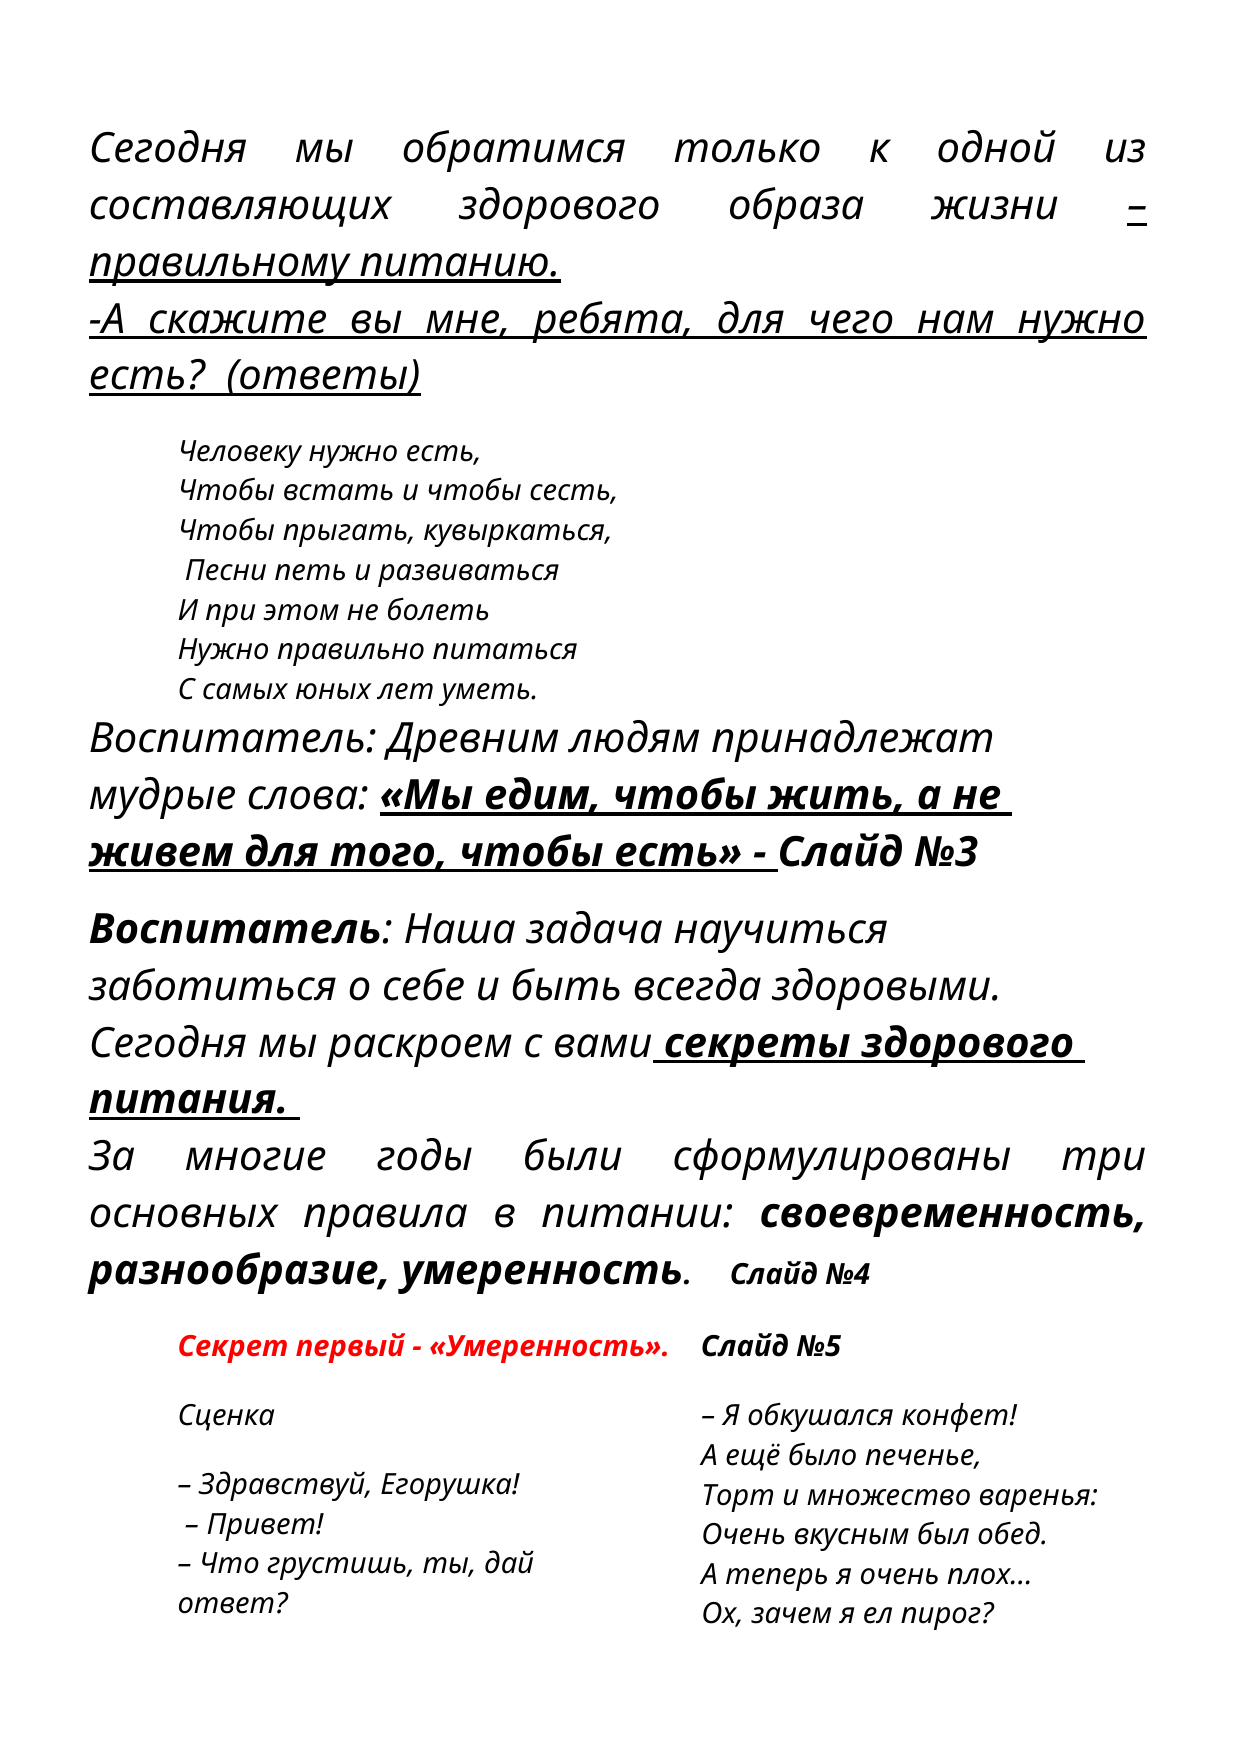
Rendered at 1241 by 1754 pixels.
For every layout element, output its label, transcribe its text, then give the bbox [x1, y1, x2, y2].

list Сегодня мы обратимся только к одной из составляющих здорового образа жизни – правильному питанию. [89, 118, 1152, 288]
text Воспитатель: Наша задача научиться заботиться о себе и быть всегда здоровыми. Сегодня мы раскроем с вами секреты здорового питания. [89, 899, 1152, 1126]
text Секрет первый - «Умеренность». Слайд №5 [177, 1326, 1152, 1365]
list -А скажите вы мне, ребята, для чего нам нужно есть? (ответы) [89, 288, 1152, 402]
text Нужно правильно питаться [177, 628, 1152, 668]
text Чтобы прыгать, кувыркаться, [177, 509, 1152, 549]
text С самых юных лет уметь. [177, 668, 1152, 708]
text – Здравствуй, Егорушка! [177, 1463, 627, 1503]
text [177, 1503, 627, 1622]
text И при этом не болеть [177, 589, 1152, 628]
text Чтобы встать и чтобы сесть, [177, 470, 1152, 509]
text Песни петь и развиваться [177, 549, 1152, 589]
text Сценка [177, 1394, 627, 1434]
text Человеку нужно есть, [177, 430, 1152, 470]
text Воспитатель: Древним людям принадлежат мудрые слова: «Мы едим, чтобы жить, а не живем для того, чтобы есть» - Слайд №3 [89, 708, 1152, 878]
text За многие годы были сформулированы три основных правила в питании: своевременность, разнообразие, умеренность. Слайд №4 [89, 1126, 1152, 1296]
